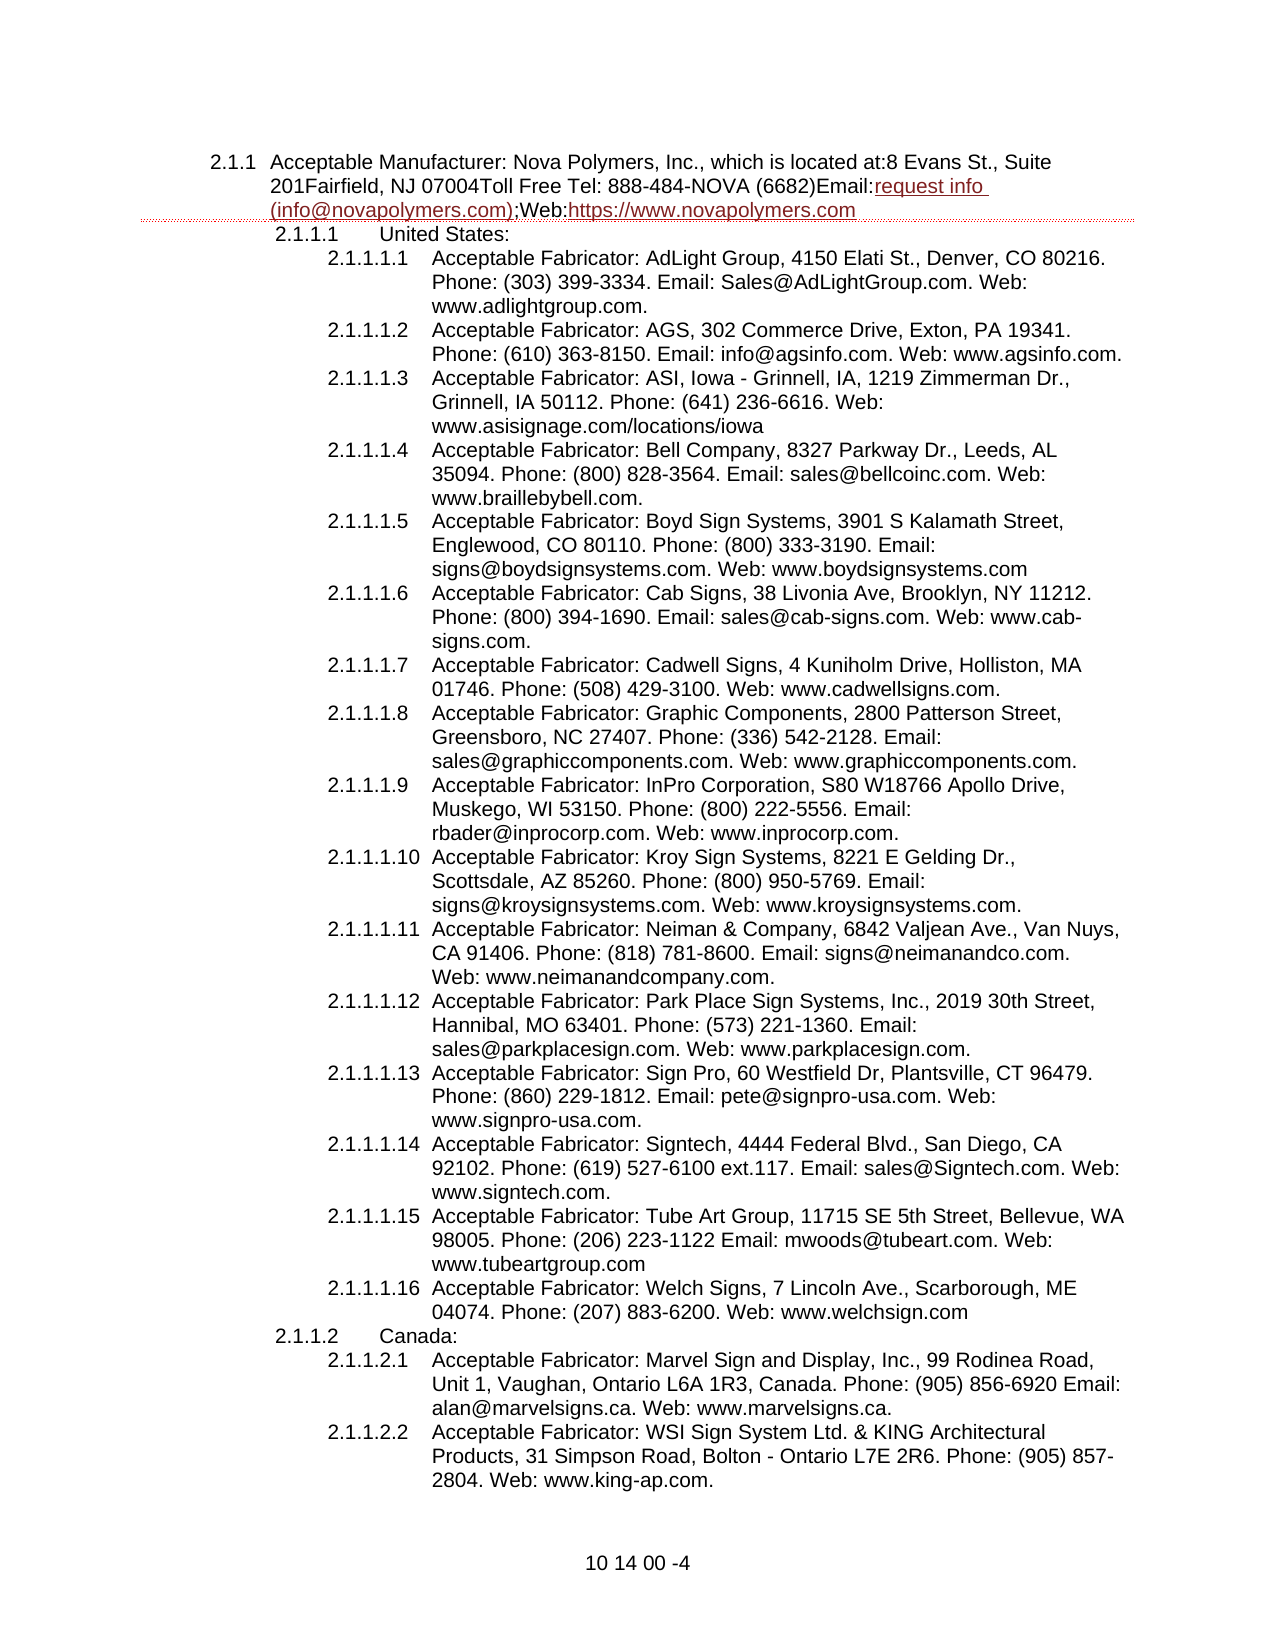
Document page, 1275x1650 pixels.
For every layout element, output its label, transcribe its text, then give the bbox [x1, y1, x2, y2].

list Acceptable Fabricator: Welch Signs, 7 Lincoln Ave., Scarborough, ME 04074. Phone: (207) 883-6200. Web: www.welchsign.com [327, 1276, 1125, 1324]
list Acceptable Fabricator: Park Place Sign Systems, Inc., 2019 30th Street, Hannibal, MO 63401. Phone: (573) 221-1360. Email: sales@parkplacesign.com. Web: www.parkplacesign.com. [327, 988, 1125, 1060]
list Acceptable Fabricator: InPro Corporation, S80 W18766 Apollo Drive, Muskego, WI 53150. Phone: (800) 222-5556. Email: rbader@inprocorp.com. Web: www.inprocorp.com. [327, 773, 1125, 845]
list Acceptable Fabricator: Marvel Sign and Display, Inc., 99 Rodinea Road, Unit 1, Vaughan, Ontario L6A 1R3, Canada. Phone: (905) 856-6920 Email: alan@marvelsigns.ca. Web: www.marvelsigns.ca. [327, 1348, 1125, 1420]
list Acceptable Manufacturer: Nova Polymers, Inc., which is located at:8 Evans St., Suite 201Fairfield, NJ 07004Toll Free Tel: 888-484-NOVA (6682)Email: request info (info@novapolymers.com);Web: https://www.novapolymers.com [210, 150, 1125, 222]
list Acceptable Fabricator: Bell Company, 8327 Parkway Dr., Leeds, AL 35094. Phone: (800) 828-3564. Email: sales@bellcoinc.com. Web: www.braillebybell.com. [327, 437, 1125, 509]
list Acceptable Fabricator: Kroy Sign Systems, 8221 E Gelding Dr., Scottsdale, AZ 85260. Phone: (800) 950-5769. Email: signs@kroysignsystems.com. Web: www.kroysignsystems.com. [327, 845, 1125, 917]
list Acceptable Fabricator: WSI Sign System Ltd. & KING Architectural Products, 31 Simpson Road, Bolton - Ontario L7E 2R6. Phone: (905) 857-2804. Web: www.king-ap.com. [327, 1420, 1125, 1492]
list Acceptable Fabricator: Signtech, 4444 Federal Blvd., San Diego, CA 92102. Phone: (619) 527-6100 ext.117. Email: sales@Signtech.com. Web: www.signtech.com. [327, 1132, 1125, 1204]
list United States: [275, 222, 1125, 246]
list Canada: [275, 1324, 1125, 1348]
list Acceptable Fabricator: Sign Pro, 60 Westfield Dr, Plantsville, CT 96479. Phone: (860) 229-1812. Email: pete@signpro-usa.com. Web: www.signpro-usa.com. [327, 1060, 1125, 1132]
list Acceptable Fabricator: Cab Signs, 38 Livonia Ave, Brooklyn, NY 11212. Phone: (800) 394-1690. Email: sales@cab-signs.com. Web: www.cab-signs.com. [327, 581, 1125, 653]
list Acceptable Fabricator: AdLight Group, 4150 Elati St., Denver, CO 80216. Phone: (303) 399-3334. Email: Sales@AdLightGroup.com. Web: www.adlightgroup.com. [327, 246, 1125, 318]
list Acceptable Fabricator: Cadwell Signs, 4 Kuniholm Drive, Holliston, MA 01746. Phone: (508) 429-3100. Web: www.cadwellsigns.com. [327, 653, 1125, 701]
list Acceptable Fabricator: ASI, Iowa - Grinnell, IA, 1219 Zimmerman Dr., Grinnell, IA 50112. Phone: (641) 236-6616. Web: www.asisignage.com/locations/iowa [327, 366, 1125, 437]
list Acceptable Fabricator: Neiman & Company, 6842 Valjean Ave., Van Nuys, CA 91406. Phone: (818) 781-8600. Email: signs@neimanandco.com. Web: www.neimanandcompany.com. [327, 917, 1125, 988]
list Acceptable Fabricator: Boyd Sign Systems, 3901 S Kalamath Street, Englewood, CO 80110. Phone: (800) 333-3190. Email: signs@boydsignsystems.com. Web: www.boydsignsystems.com [327, 509, 1125, 581]
list Acceptable Fabricator: Tube Art Group, 11715 SE 5th Street, Bellevue, WA 98005. Phone: (206) 223-1122 Email: mwoods@tubeart.com. Web: www.tubeartgroup.com [327, 1204, 1125, 1276]
list Acceptable Fabricator: Graphic Components, 2800 Patterson Street, Greensboro, NC 27407. Phone: (336) 542-2128. Email: sales@graphiccomponents.com. Web: www.graphiccomponents.com. [327, 701, 1125, 773]
list Acceptable Fabricator: AGS, 302 Commerce Drive, Exton, PA 19341. Phone: (610) 363-8150. Email: info@agsinfo.com. Web: www.agsinfo.com. [327, 318, 1125, 366]
